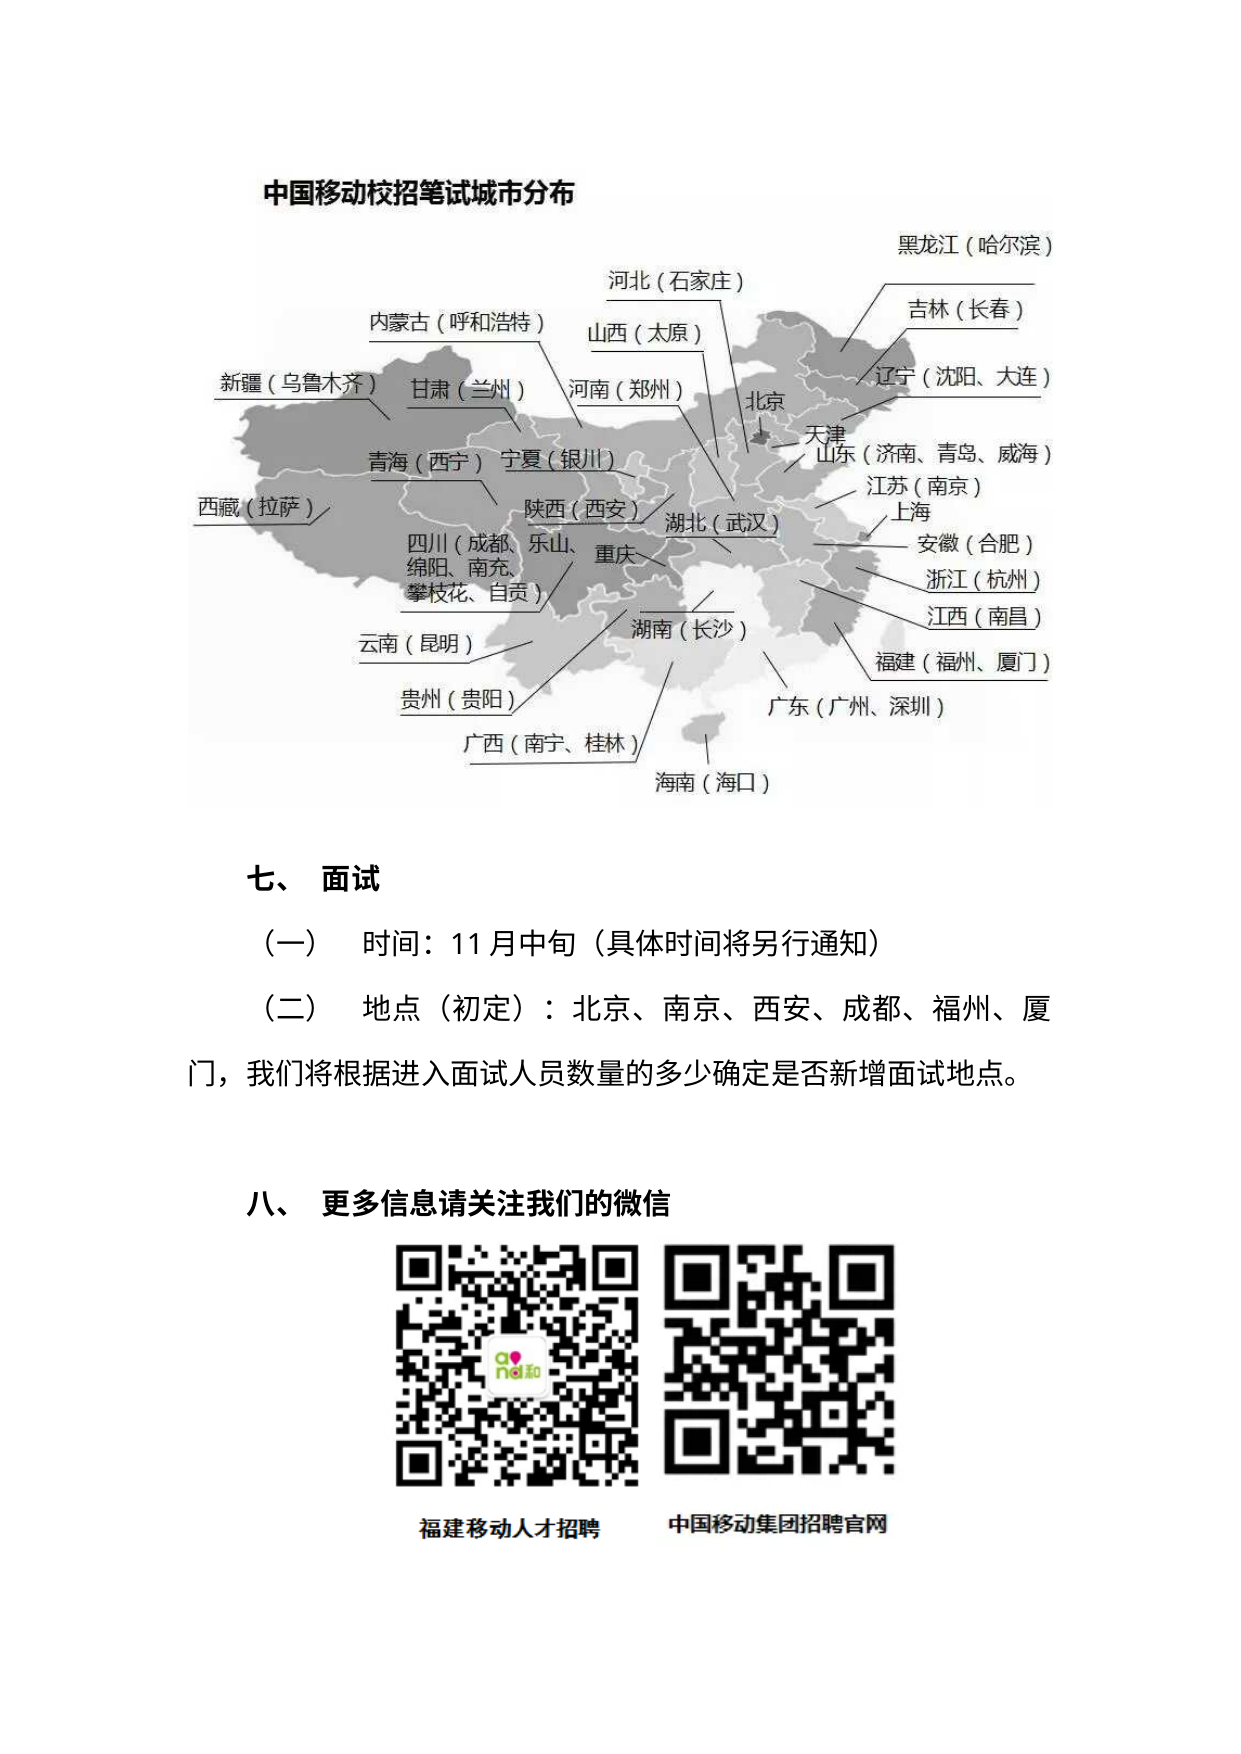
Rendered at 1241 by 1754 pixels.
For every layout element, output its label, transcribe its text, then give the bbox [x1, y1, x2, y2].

list 地点（初定）：北京、南京、西安、成都、福州、厦门，我们将根据进入面试人员数量的多少确定是否新增面试地点。 [187, 974, 1053, 1104]
picture [381, 1234, 905, 1546]
picture [187, 162, 1053, 807]
list 更多信息请关注我们的微信 [247, 1169, 1053, 1234]
list 面试 [247, 844, 1053, 909]
list 时间：11月中旬（具体时间将另行通知） [247, 909, 1053, 974]
